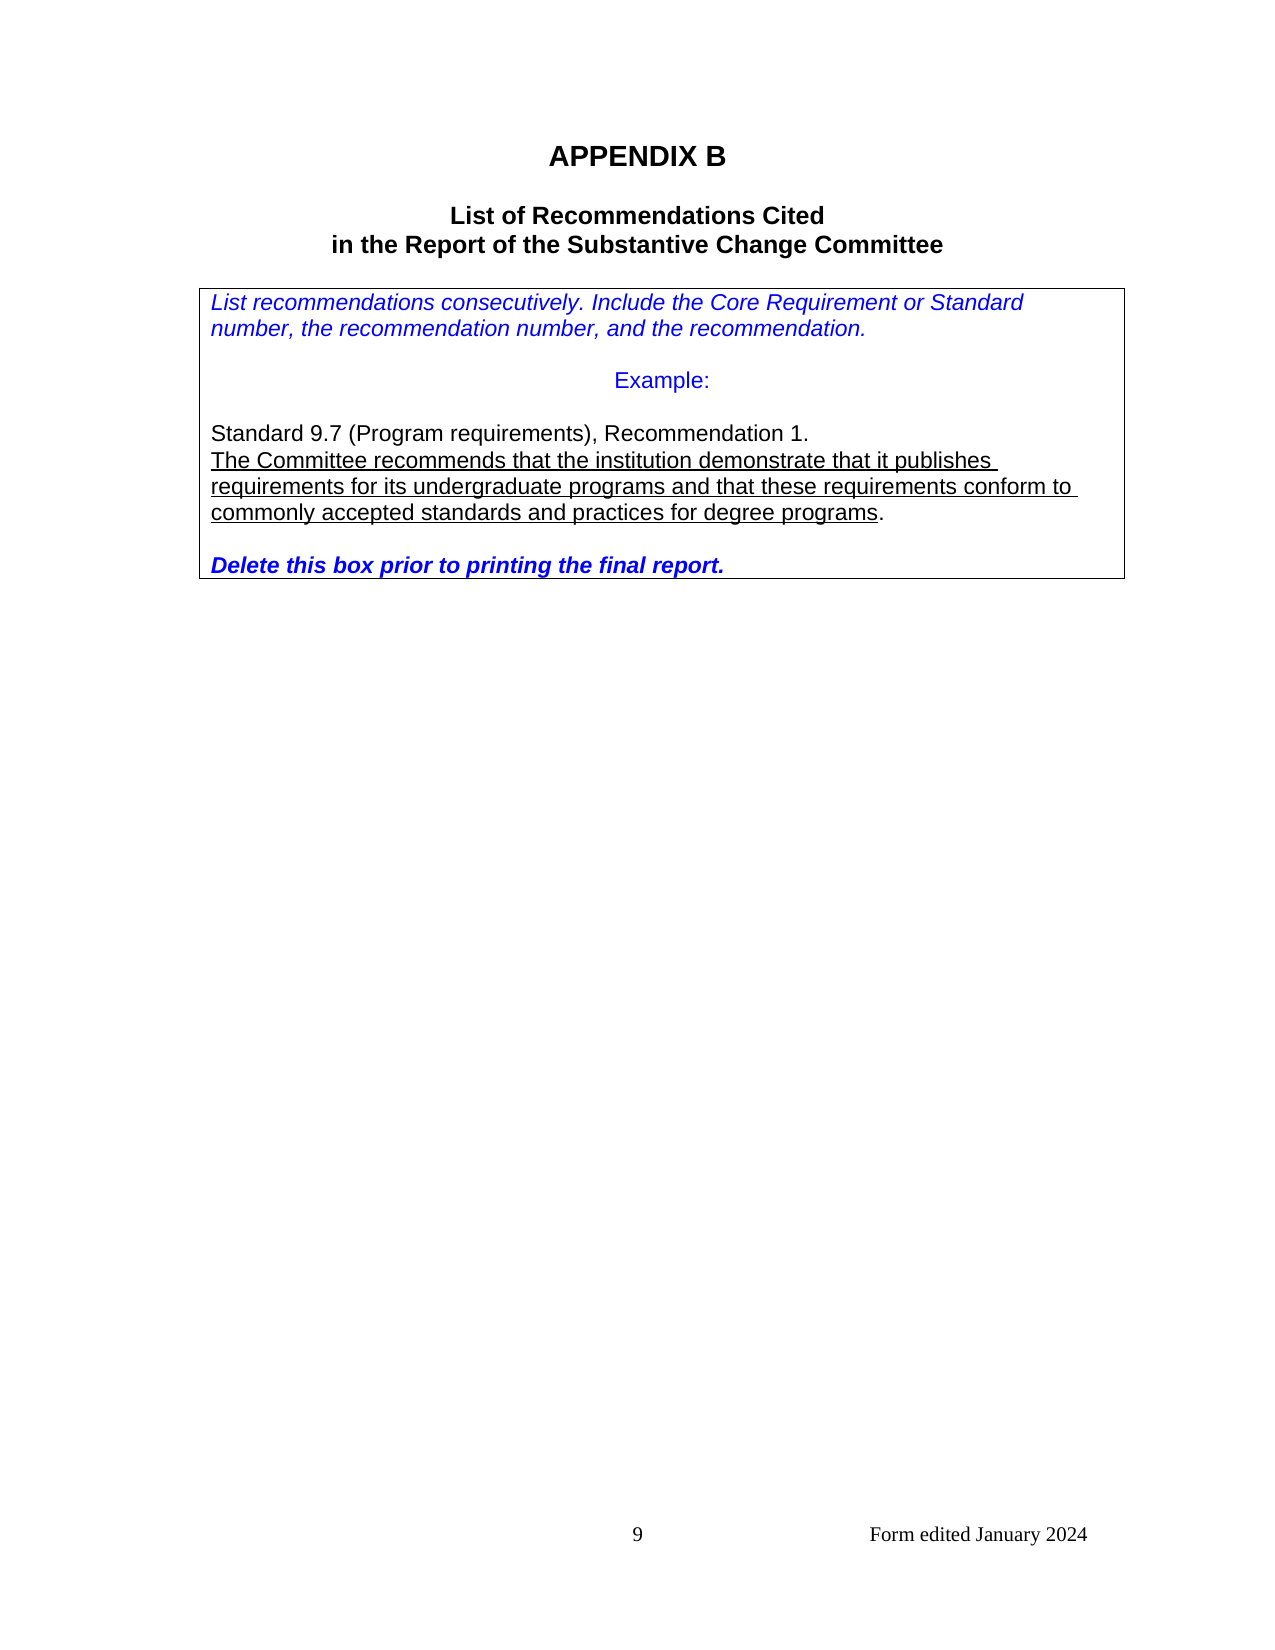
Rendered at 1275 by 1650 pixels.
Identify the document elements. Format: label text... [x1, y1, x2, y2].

text in the Report of the Substantive Change Committee [150, 230, 1125, 259]
text List of Recommendations Cited [150, 201, 1125, 230]
text APPENDIX B [150, 139, 1125, 172]
table_header List recommendations consecutively. Include the Core Requirement or Standard number, the recommendation number, and the recommendation. Example: Standard 9.7 (Program requirements), Recommendation 1. The Committee recommends that the institution demonstrate that it publishes requirements for its undergraduate programs and that these requirements conform to commonly accepted standards and practices for degree programs. Delete this box prior to printing the final report. [200, 289, 1124, 578]
